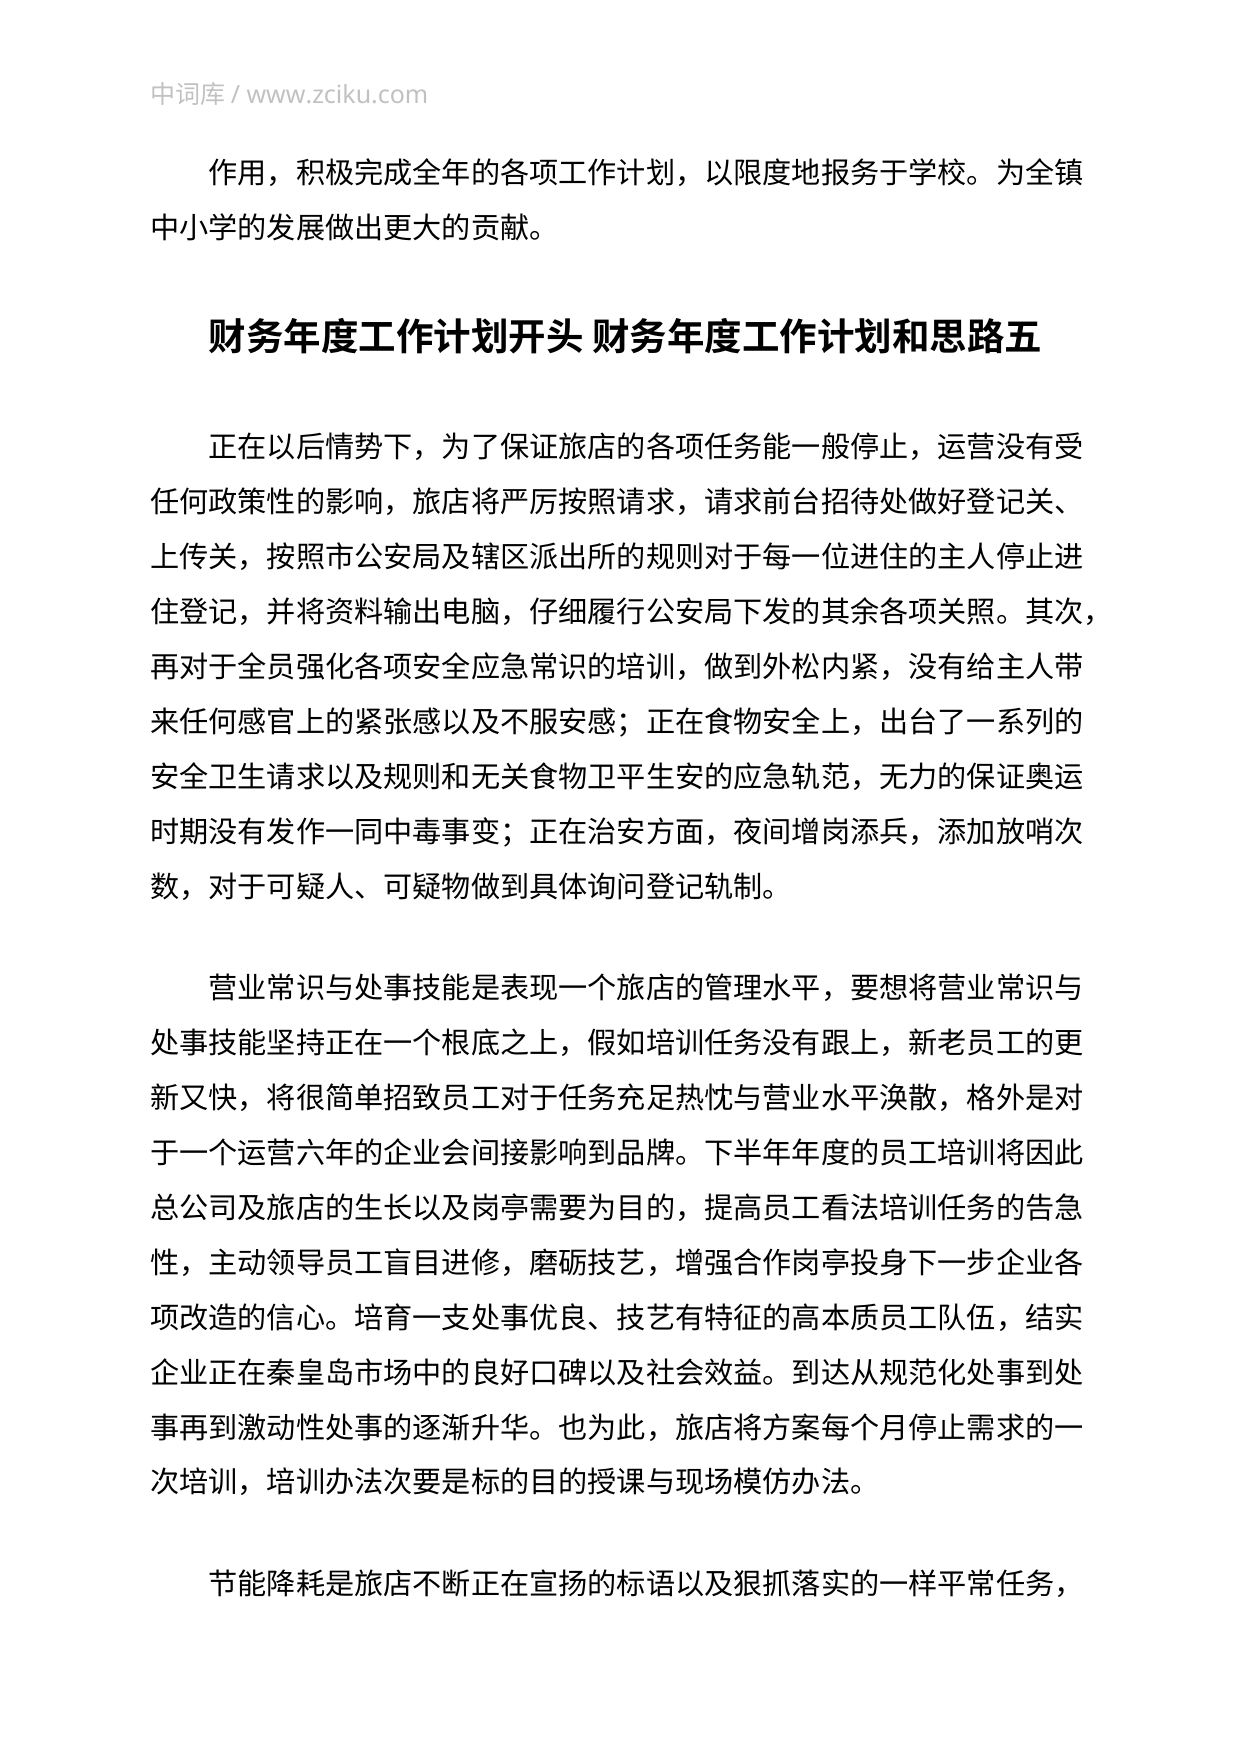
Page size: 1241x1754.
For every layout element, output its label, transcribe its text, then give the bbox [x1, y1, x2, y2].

text 作用，积极完成全年的各项工作计划，以限度地报务于学校。为全镇中小学的发展做出更大的贡献。 [150, 150, 1090, 247]
text 正在以后情势下，为了保证旅店的各项任务能一般停止，运营没有受任何政策性的影响，旅店将严厉按照请求，请求前台招待处做好登记关、上传关，按照市公安局及辖区派出所的规则对于每一位进住的主人停止进住登记，并将资料输出电脑，仔细履行公安局下发的其余各项关照。其次，再对于全员强化各项安全应急常识的培训，做到外松内紧，没有给主人带来任何感官上的紧张感以及不服安感；正在食物安全上，出台了一系列的安全卫生请求以及规则和无关食物卫平生安的应急轨范，无力的保证奥运时期没有发作一同中毒事变；正在治安方面，夜间增岗添兵，添加放哨次数，对于可疑人、可疑物做到具体询问登记轨制。 [150, 424, 1090, 906]
text 营业常识与处事技能是表现一个旅店的管理水平，要想将营业常识与处事技能坚持正在一个根底之上，假如培训任务没有跟上，新老员工的更新又快，将很简单招致员工对于任务充足热忱与营业水平涣散，格外是对于一个运营六年的企业会间接影响到品牌。下半年年度的员工培训将因此总公司及旅店的生长以及岗亭需要为目的，提高员工看法培训任务的告急性，主动领导员工盲目进修，磨砺技艺，增强合作岗亭投身下一步企业各项改造的信心。培育一支处事优良、技艺有特征的高本质员工队伍，结实企业正在秦皇岛市场中的良好口碑以及社会效益。到达从规范化处事到处事再到激动性处事的逐渐升华。也为此，旅店将方案每个月停止需求的一次培训，培训办法次要是标的目的授课与现场模仿办法。 [150, 965, 1090, 1501]
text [150, 1561, 1090, 1603]
text 财务年度工作计划开头 财务年度工作计划和思路五 [150, 307, 1090, 361]
